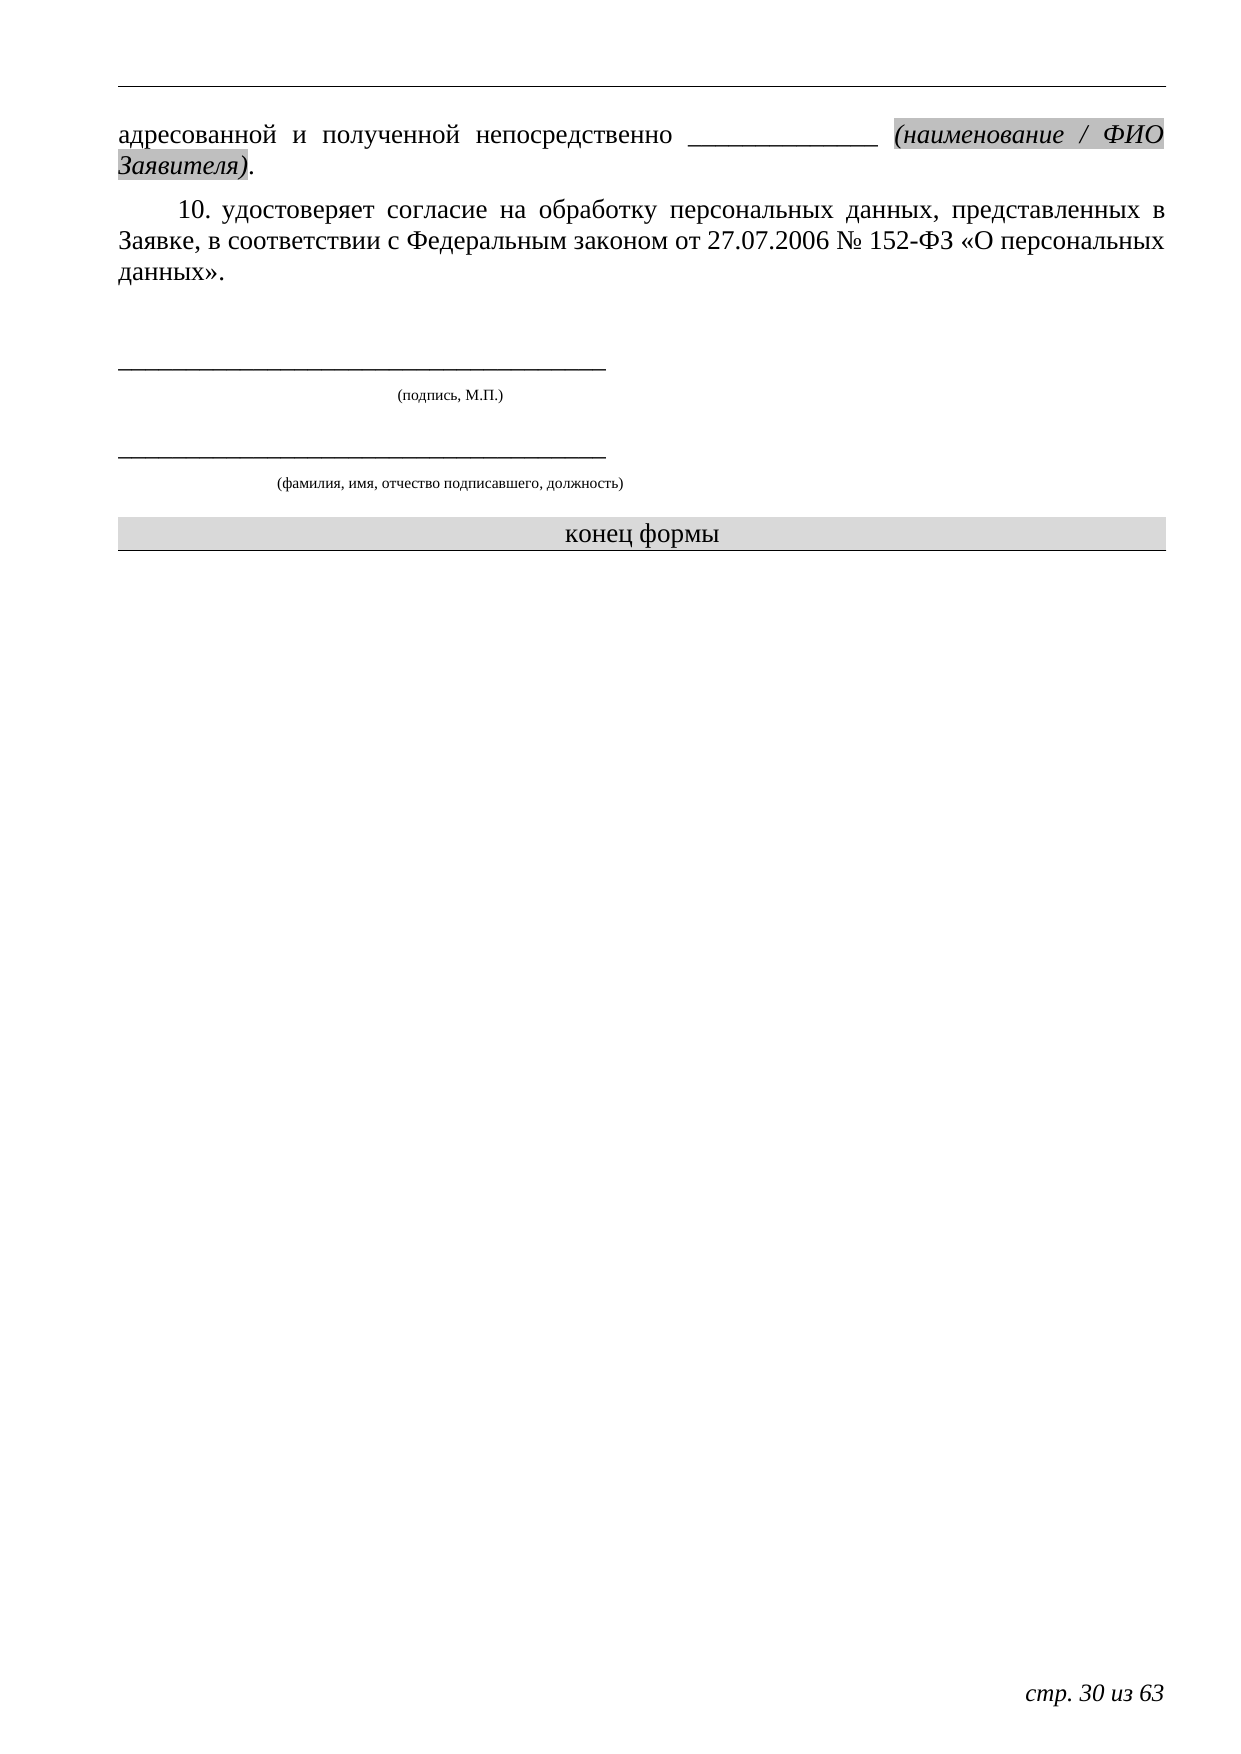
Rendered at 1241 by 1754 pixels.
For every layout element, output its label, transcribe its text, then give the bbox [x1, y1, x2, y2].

text (фамилия, имя, отчество подписавшего, должность) [118, 473, 783, 504]
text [118, 118, 1166, 180]
text конец формы [118, 517, 1166, 550]
text ____________________________________ [118, 430, 1166, 461]
text ____________________________________ [118, 342, 1166, 374]
text (подпись, М.П.) [118, 386, 783, 417]
list удостоверяет согласие на обработку персональных данных, представленных в Заявке, в соответствии с Федеральным законом от 27.07.2006 № 152-ФЗ «О персональных данных». [118, 193, 1166, 286]
